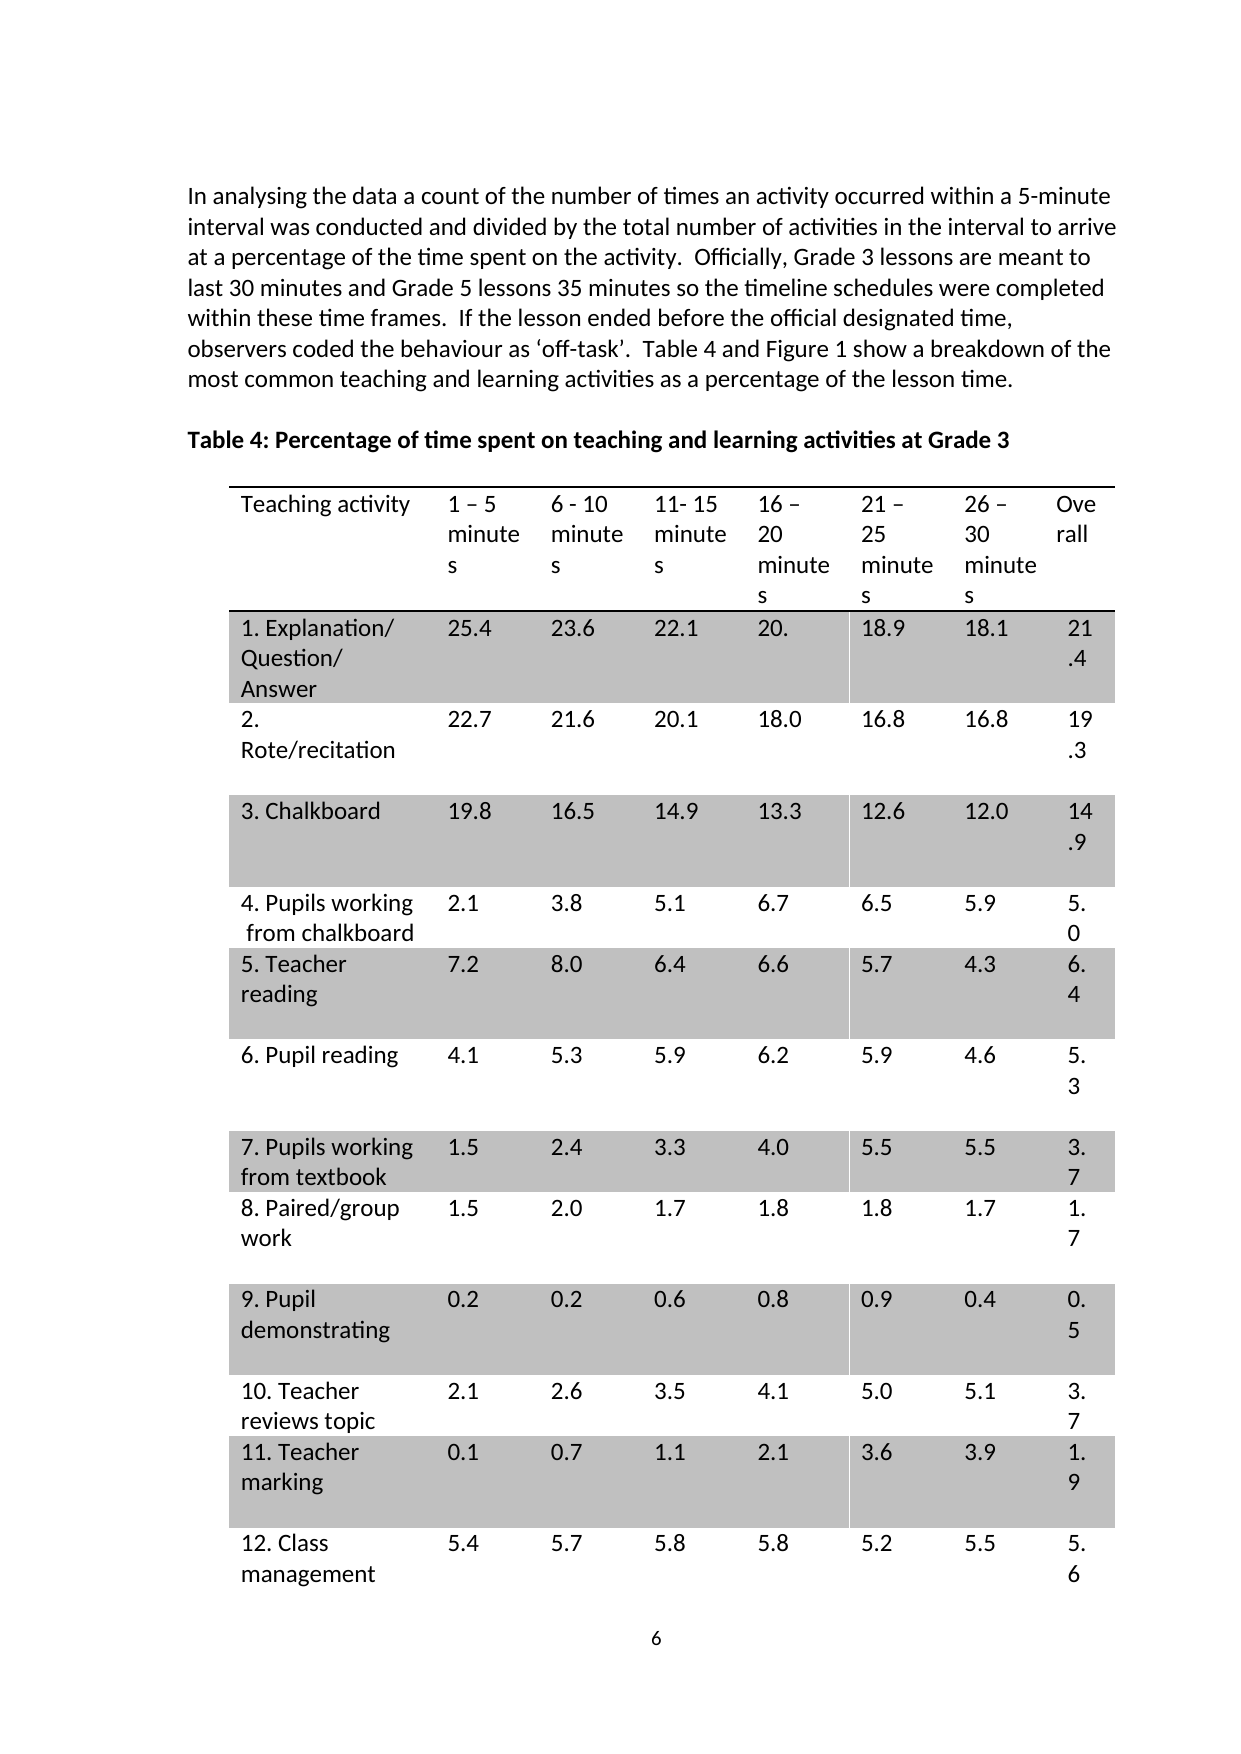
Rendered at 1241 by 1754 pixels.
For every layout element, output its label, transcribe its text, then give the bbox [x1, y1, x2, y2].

table_cell 16.5 [539, 795, 643, 887]
table_cell 7.2 [436, 948, 539, 1039]
table_header Teaching activity [229, 488, 436, 610]
table_cell 6.4 [643, 948, 746, 1039]
table_cell 3.9 [953, 1436, 1056, 1528]
table_cell 18.1 [953, 612, 1056, 703]
table_cell 1.5 [436, 1192, 539, 1283]
table_cell 4.0 [746, 1131, 849, 1192]
table_cell 8. Paired/group work [229, 1192, 436, 1283]
table_cell 2.1 [436, 1375, 539, 1436]
table_cell 5.1 [953, 1375, 1056, 1436]
text Table 4: Percentage of time spent on teaching and learning activities at Grade 3 [187, 425, 1117, 455]
table_cell 5.0 [1056, 887, 1115, 948]
table_cell 19.3 [1056, 704, 1115, 795]
table_cell 5.4 [436, 1528, 539, 1589]
table_cell 6.5 [850, 887, 953, 948]
table_cell 3.7 [1056, 1375, 1115, 1436]
table_header 1 – 5 minutes [436, 488, 539, 610]
table_cell 3. Chalkboard [229, 795, 436, 887]
table_cell 1.8 [850, 1192, 953, 1283]
table_cell 5.6 [1056, 1528, 1115, 1589]
table_cell 0.7 [539, 1436, 643, 1528]
table_cell 5.9 [850, 1039, 953, 1131]
table_cell 5.5 [953, 1528, 1056, 1589]
table_cell 6.4 [1056, 948, 1115, 1039]
table_cell 19.8 [436, 795, 539, 887]
table_cell 1.7 [1056, 1192, 1115, 1283]
table_cell 2.1 [746, 1436, 849, 1528]
table_cell 21.4 [1056, 612, 1115, 703]
table_header Overall [1056, 488, 1115, 610]
table_cell 3.3 [643, 1131, 746, 1192]
table_cell 6.2 [746, 1039, 849, 1131]
table_cell 9. Pupil demonstrating [229, 1284, 436, 1375]
table_cell 5.8 [746, 1528, 849, 1589]
table_cell 2.0 [539, 1192, 643, 1283]
table_cell 2.6 [539, 1375, 643, 1436]
table_cell 18.9 [850, 612, 953, 703]
table_cell 2. Rote/recitation [229, 704, 436, 795]
table_cell 5.3 [1056, 1039, 1115, 1131]
table_cell 1.5 [436, 1131, 539, 1192]
table_cell 0.9 [850, 1284, 953, 1375]
table_cell 4. Pupils working from chalkboard [229, 887, 436, 948]
table_cell 5.1 [643, 887, 746, 948]
table_cell 5. Teacher reading [229, 948, 436, 1039]
table_cell 1.8 [746, 1192, 849, 1283]
table_cell 3.7 [1056, 1131, 1115, 1192]
table_cell 25.4 [436, 612, 539, 703]
table_cell 5.5 [953, 1131, 1056, 1192]
table_cell 18.0 [746, 704, 849, 795]
table_cell 4.1 [746, 1375, 849, 1436]
table_cell 20.1 [643, 704, 746, 795]
table_cell 0.2 [436, 1284, 539, 1375]
table_cell 5.2 [850, 1528, 953, 1589]
table_header 11- 15 minutes [643, 488, 746, 610]
table_cell 2.4 [539, 1131, 643, 1192]
table_cell 22.7 [436, 704, 539, 795]
table_cell 5.7 [850, 948, 953, 1039]
table_cell 0.5 [1056, 1284, 1115, 1375]
table_cell 1.7 [953, 1192, 1056, 1283]
table_cell 0.8 [746, 1284, 849, 1375]
table_cell 0.6 [643, 1284, 746, 1375]
table_cell 20. [746, 612, 849, 703]
table_cell 0.4 [953, 1284, 1056, 1375]
table_cell 5.5 [850, 1131, 953, 1192]
table_cell 1. Explanation/ Question/Answer [229, 612, 436, 703]
table_cell 5.7 [539, 1528, 643, 1589]
text In analysing the data a count of the number of times an activity occurred within a 5-minute interval was conducted and divided by the total number of activities in the interval to arrive at a percentage of the time spent on the activity. Officially, Grade 3 lessons are meant to last 30 minutes and Grade 5 lessons 35 minutes so the timeline schedules were completed within these time frames. If the lesson ended before the official designated time, observers coded the behaviour as ‘off-task’. Table 4 and Figure 1 show a breakdown of the most common teaching and learning activities as a percentage of the lesson time. [187, 181, 1117, 394]
table_header 6 - 10 minutes [539, 488, 643, 610]
table_cell 14.9 [643, 795, 746, 887]
table_cell 0.2 [539, 1284, 643, 1375]
table_cell 3.5 [643, 1375, 746, 1436]
table_cell 11. Teacher marking [229, 1436, 436, 1528]
table_cell 5.9 [953, 887, 1056, 948]
table_cell 2.1 [436, 887, 539, 948]
table_cell 3.8 [539, 887, 643, 948]
table_cell 3.6 [850, 1436, 953, 1528]
table_cell 6.6 [746, 948, 849, 1039]
table_cell 4.3 [953, 948, 1056, 1039]
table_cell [229, 1528, 436, 1589]
table_cell 23.6 [539, 612, 643, 703]
table_cell 4.1 [436, 1039, 539, 1131]
table_cell 1.7 [643, 1192, 746, 1283]
table_cell 12.0 [953, 795, 1056, 887]
table_header 21 – 25 minutes [850, 488, 953, 610]
table_cell 16.8 [850, 704, 953, 795]
table_cell 8.0 [539, 948, 643, 1039]
table_cell 22.1 [643, 612, 746, 703]
table_cell 5.3 [539, 1039, 643, 1131]
table_cell 14.9 [1056, 795, 1115, 887]
table_cell 16.8 [953, 704, 1056, 795]
table_cell 10. Teacher reviews topic [229, 1375, 436, 1436]
table_cell 12.6 [850, 795, 953, 887]
table_cell 6. Pupil reading [229, 1039, 436, 1131]
table_cell 5.8 [643, 1528, 746, 1589]
table_header 26 – 30 minutes [953, 488, 1056, 610]
table_cell 1.1 [643, 1436, 746, 1528]
table_cell 4.6 [953, 1039, 1056, 1131]
table_cell 5.9 [643, 1039, 746, 1131]
table_cell 6.7 [746, 887, 849, 948]
table_cell 13.3 [746, 795, 849, 887]
table_header 16 – 20 minutes [746, 488, 849, 610]
table_cell 5.0 [850, 1375, 953, 1436]
table_cell 7. Pupils working from textbook [229, 1131, 436, 1192]
table_cell 21.6 [539, 704, 643, 795]
table_cell 0.1 [436, 1436, 539, 1528]
table_cell 1.9 [1056, 1436, 1115, 1528]
